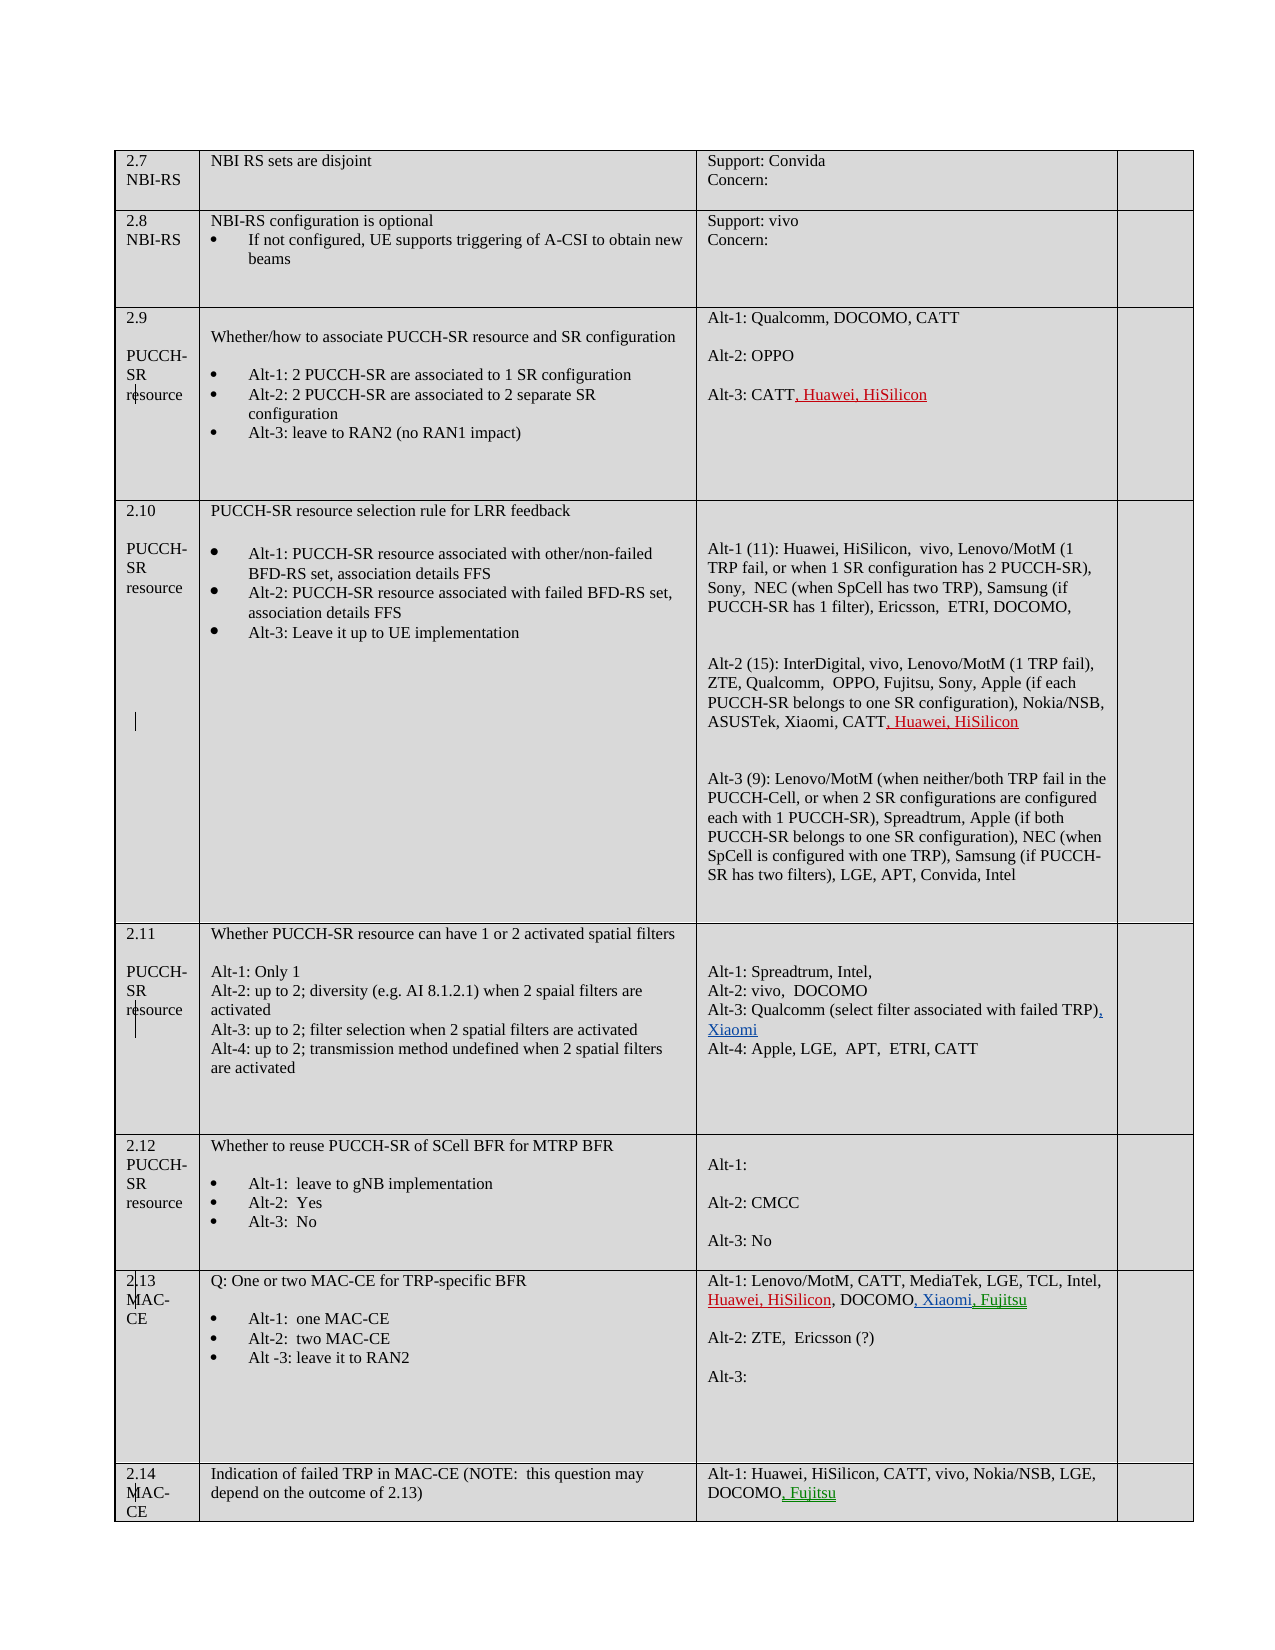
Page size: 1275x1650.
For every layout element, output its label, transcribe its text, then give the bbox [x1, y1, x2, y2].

table_cell [1118, 211, 1193, 307]
table_cell [1118, 924, 1193, 1134]
table_cell Alt-1: Spreadtrum, Intel, Alt-2: vivo, DOCOMO Alt-3: Qualcomm (select filter associated with failed TRP) Alt-4: Apple, LGE, APT, ETRI, CATT [697, 924, 1117, 1134]
table_cell [1118, 308, 1193, 500]
table_cell Alt-1: Lenovo/MotM, CATT, MediaTek, LGE, TCL, Intel, , DOCOMO Alt-2: ZTE, Ericsson (?) Alt-3: [697, 1271, 1117, 1462]
table_cell NBI-RS configuration is optional If not configured, UE supports triggering of A-CSI to obtain new beams [200, 211, 696, 307]
table_cell [1118, 1135, 1193, 1270]
table_cell Alt-1: Qualcomm, DOCOMO, CATT Alt-2: OPPO Alt-3: CATT [697, 308, 1117, 500]
table_cell 2.8 NBI-RS [116, 211, 199, 307]
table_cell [697, 1464, 1117, 1521]
table_cell 2.14 MAC-CE [116, 1464, 199, 1521]
table_cell Alt-1: Alt-2: CMCC Alt-3: No [697, 1135, 1117, 1270]
table_cell Whether/how to associate PUCCH-SR resource and SR configuration Alt-1: 2 PUCCH-SR are associated to 1 SR configuration Alt-2: 2 PUCCH-SR are associated to 2 separate SR configuration Alt-3: leave to RAN2 (no RAN1 impact) [200, 308, 696, 500]
table_cell NBI RS sets are disjoint [200, 151, 696, 210]
table_cell 2.12 PUCCH-SR resource [116, 1135, 199, 1270]
table_cell Q: One or two MAC-CE for TRP-specific BFR Alt-1: one MAC-CE Alt-2: two MAC-CE Alt -3: leave it to RAN2 [200, 1271, 696, 1462]
table_cell Alt-1 (11): Huawei, HiSilicon, vivo, Lenovo/MotM (1 TRP fail, or when 1 SR configuration has 2 PUCCH-SR), Sony, NEC (when SpCell has two TRP), Samsung (if PUCCH-SR has 1 filter), Ericsson, ETRI, DOCOMO, Alt-2 (15): InterDigital, vivo, Lenovo/MotM (1 TRP fail), ZTE, Qualcomm, OPPO, Fujitsu, Sony, Apple (if each PUCCH-SR belongs to one SR configuration), Nokia/NSB, ASUSTek, Xiaomi, CATT Alt-3 (9): Lenovo/MotM (when neither/both TRP fail in the PUCCH-Cell, or when 2 SR configurations are configured each with 1 PUCCH-SR), Spreadtrum, Apple (if both PUCCH-SR belongs to one SR configuration), NEC (when SpCell is configured with one TRP), Samsung (if PUCCH-SR has two filters), LGE, APT, Convida, Intel [697, 501, 1117, 922]
table_cell Whether PUCCH-SR resource can have 1 or 2 activated spatial filters Alt-1: Only 1 Alt-2: up to 2; diversity (e.g. AI 8.1.2.1) when 2 spaial filters are activated Alt-3: up to 2; filter selection when 2 spatial filters are activated Alt-4: up to 2; transmission method undefined when 2 spatial filters are activated [200, 924, 696, 1134]
table_cell 2.13 MAC-CE [116, 1271, 199, 1462]
table_cell 2.7 NBI-RS [116, 151, 199, 210]
table_cell Support: Convida Concern: [697, 151, 1117, 210]
table_cell [1118, 151, 1193, 210]
table_cell [1118, 1271, 1193, 1462]
table_cell PUCCH-SR resource selection rule for LRR feedback Alt-1: PUCCH-SR resource associated with other/non-failed BFD-RS set, association details FFS Alt-2: PUCCH-SR resource associated with failed BFD-RS set, association details FFS Alt-3: Leave it up to UE implementation [200, 501, 696, 922]
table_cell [200, 1464, 696, 1521]
table_cell 2.9 PUCCH-SR resource [116, 308, 199, 500]
table_cell 2.10 PUCCH-SR resource [116, 501, 199, 922]
table_cell 2.11 PUCCH-SR resource [116, 924, 199, 1134]
table_cell [1118, 501, 1193, 922]
table_cell [1118, 1464, 1193, 1521]
table_cell Support: vivo Concern: [697, 211, 1117, 307]
table_cell Whether to reuse PUCCH-SR of SCell BFR for MTRP BFR Alt-1: leave to gNB implementation Alt-2: Yes Alt-3: No [200, 1135, 696, 1270]
